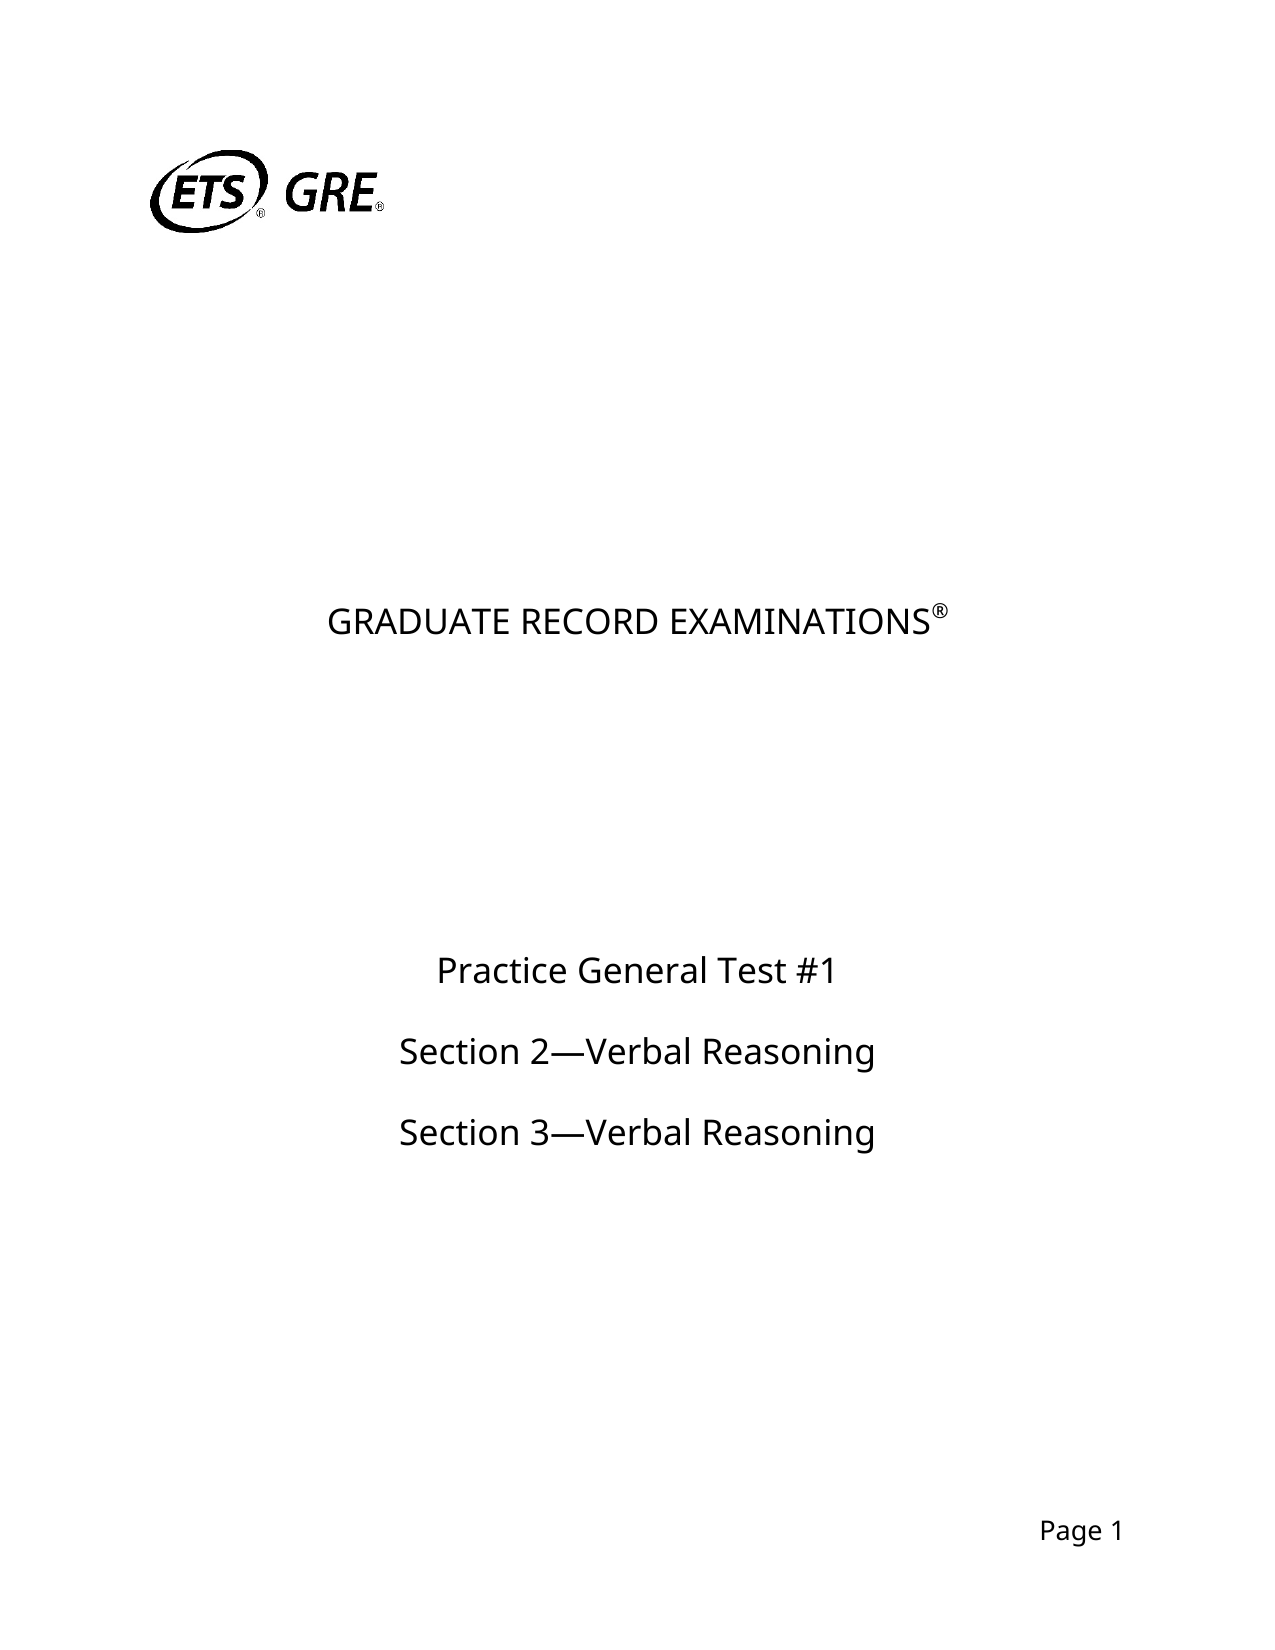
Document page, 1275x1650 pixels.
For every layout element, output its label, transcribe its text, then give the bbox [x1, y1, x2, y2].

picture [150, 150, 384, 233]
text GRADUATE RECORD EXAMINATIONS® [150, 597, 1125, 645]
text Section 3—Verbal Reasoning [150, 1107, 1125, 1155]
text Practice General Test #1 [150, 945, 1125, 993]
text Section 2—Verbal Reasoning [150, 1026, 1125, 1074]
